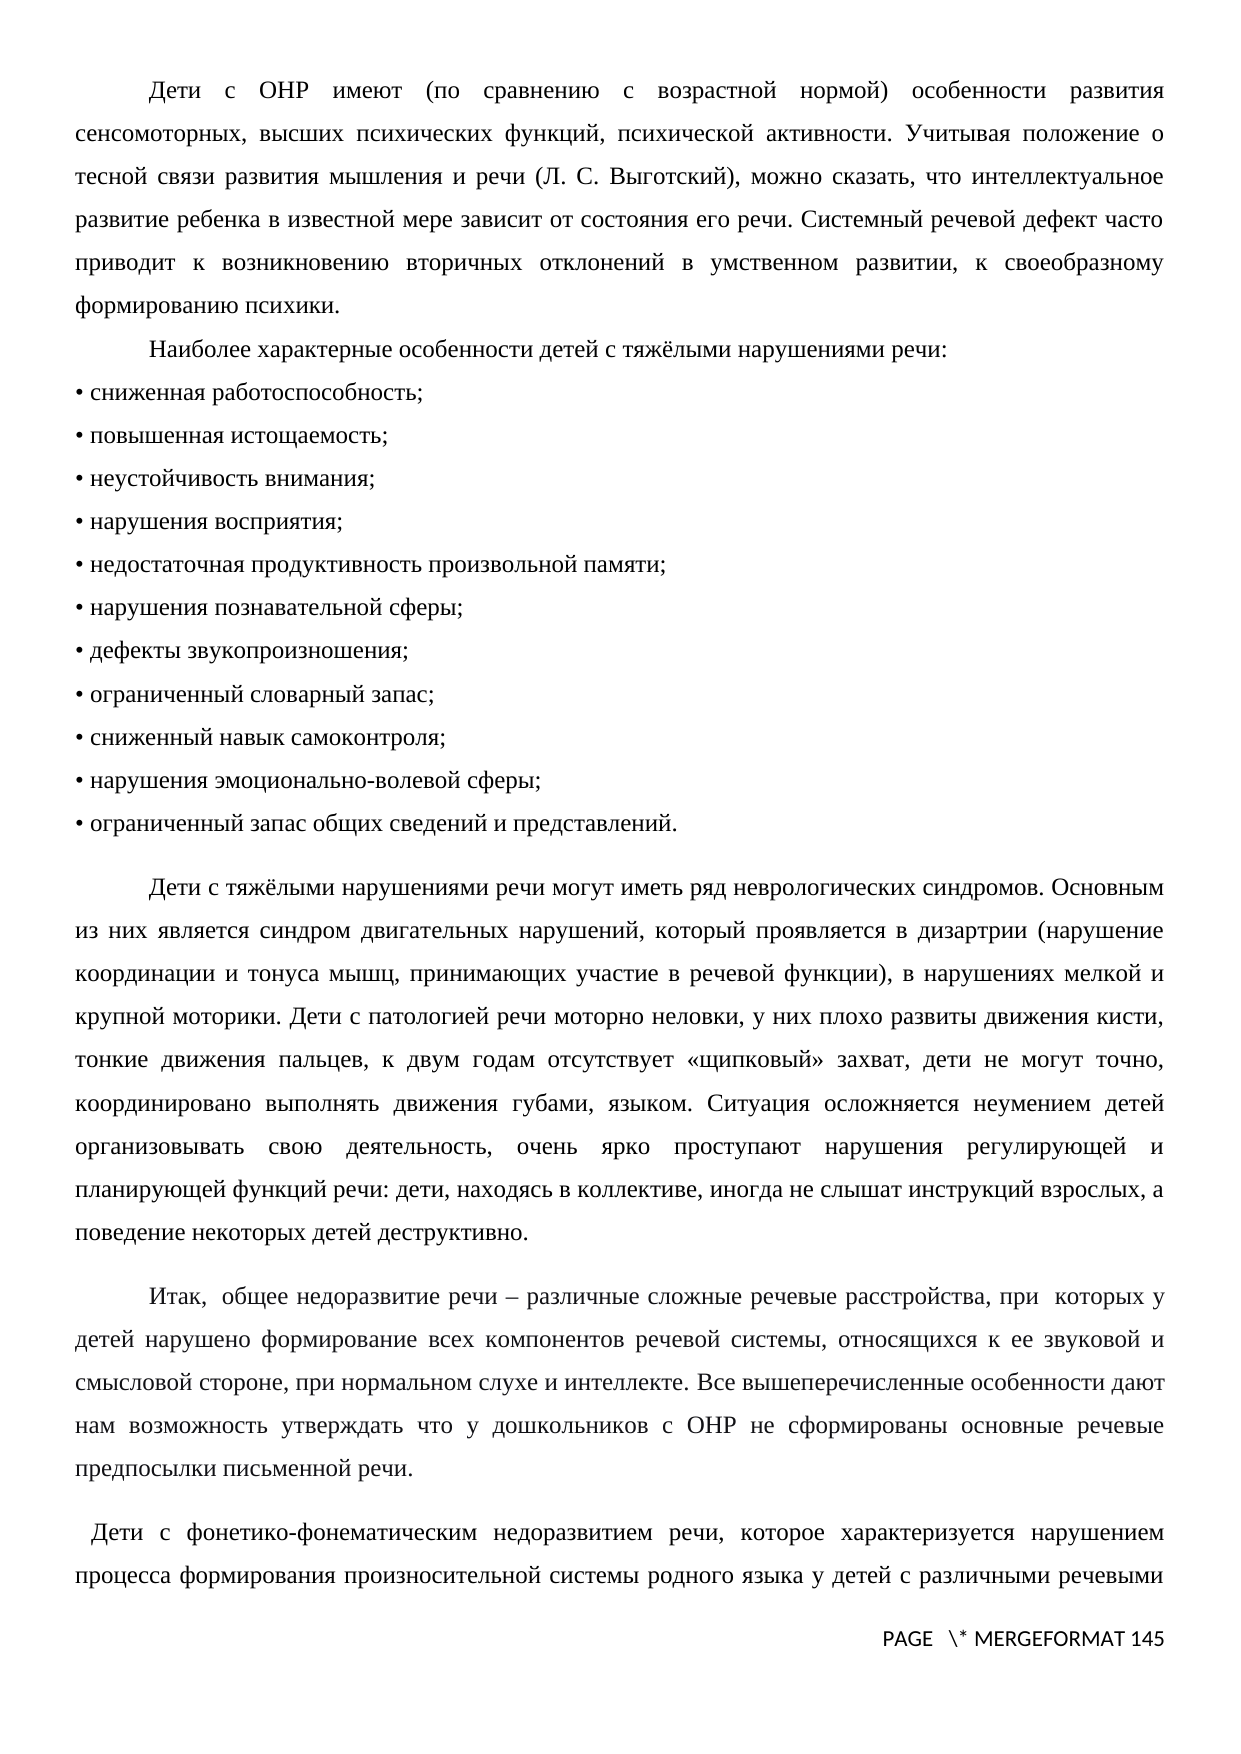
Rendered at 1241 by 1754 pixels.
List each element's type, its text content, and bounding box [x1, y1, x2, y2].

text • недостаточная продуктивность произвольной памяти; [75, 549, 1165, 578]
text • неустойчивость внимания; [75, 463, 1165, 492]
text • нарушения эмоционально-волевой сферы; [75, 765, 1165, 794]
text • нарушения восприятия; [75, 506, 1165, 535]
text Итак, общее недоразвитие речи – различные сложные речевые расстройства, при которых у детей нарушено формирование всех компонентов речевой системы, относящихся к ее звуковой и смысловой стороне, при нормальном слухе и интеллекте. Все вышеперечисленные особенности дают нам возможность утверждать что у дошкольников с ОНР не сформированы основные речевые предпосылки письменной речи. [75, 1281, 1165, 1482]
text Дети с ОНР имеют (по сравнению с возрастной нормой) особенности развития сенсомоторных, высших психических функций, психической активности. Учитывая положение о тесной связи развития мышления и речи (Л. С. Выготский), можно сказать, что интеллектуальное развитие ребенка в известной мере зависит от состояния его речи. Системный речевой дефект часто приводит к возникновению вторичных отклонений в умственном развитии, к своеобразному формированию психики. [75, 75, 1165, 319]
text • повышенная истощаемость; [75, 420, 1165, 449]
text Наиболее характерные особенности детей с тяжёлыми нарушениями речи: [75, 334, 1165, 362]
text • сниженная работоспособность; [75, 377, 1165, 406]
text • дефекты звукопроизношения; [75, 636, 1165, 664]
text • ограниченный словарный запас; [75, 679, 1165, 707]
text Дети с тяжёлыми нарушениями речи могут иметь ряд неврологических синдромов. Основным из них является синдром двигательных нарушений, который проявляется в дизартрии (нарушение координации и тонуса мышц, принимающих участие в речевой функции), в нарушениях мелкой и крупной моторики. Дети с патологией речи моторно неловки, у них плохо развиты движения кисти, тонкие движения пальцев, к двум годам отсутствует «щипковый» захват, дети не могут точно, координировано выполнять движения губами, языком. Ситуация осложняется неумением детей организовывать свою деятельность, очень ярко проступают нарушения регулирующей и планирующей функций речи: дети, находясь в коллективе, иногда не слышат инструкций взрослых, а поведение некоторых детей деструктивно. [75, 872, 1165, 1246]
text • нарушения познавательной сферы; [75, 592, 1165, 621]
text • ограниченный запас общих сведений и представлений. [75, 808, 1165, 837]
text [75, 1517, 1165, 1589]
text • сниженный навык самоконтроля; [75, 722, 1165, 751]
